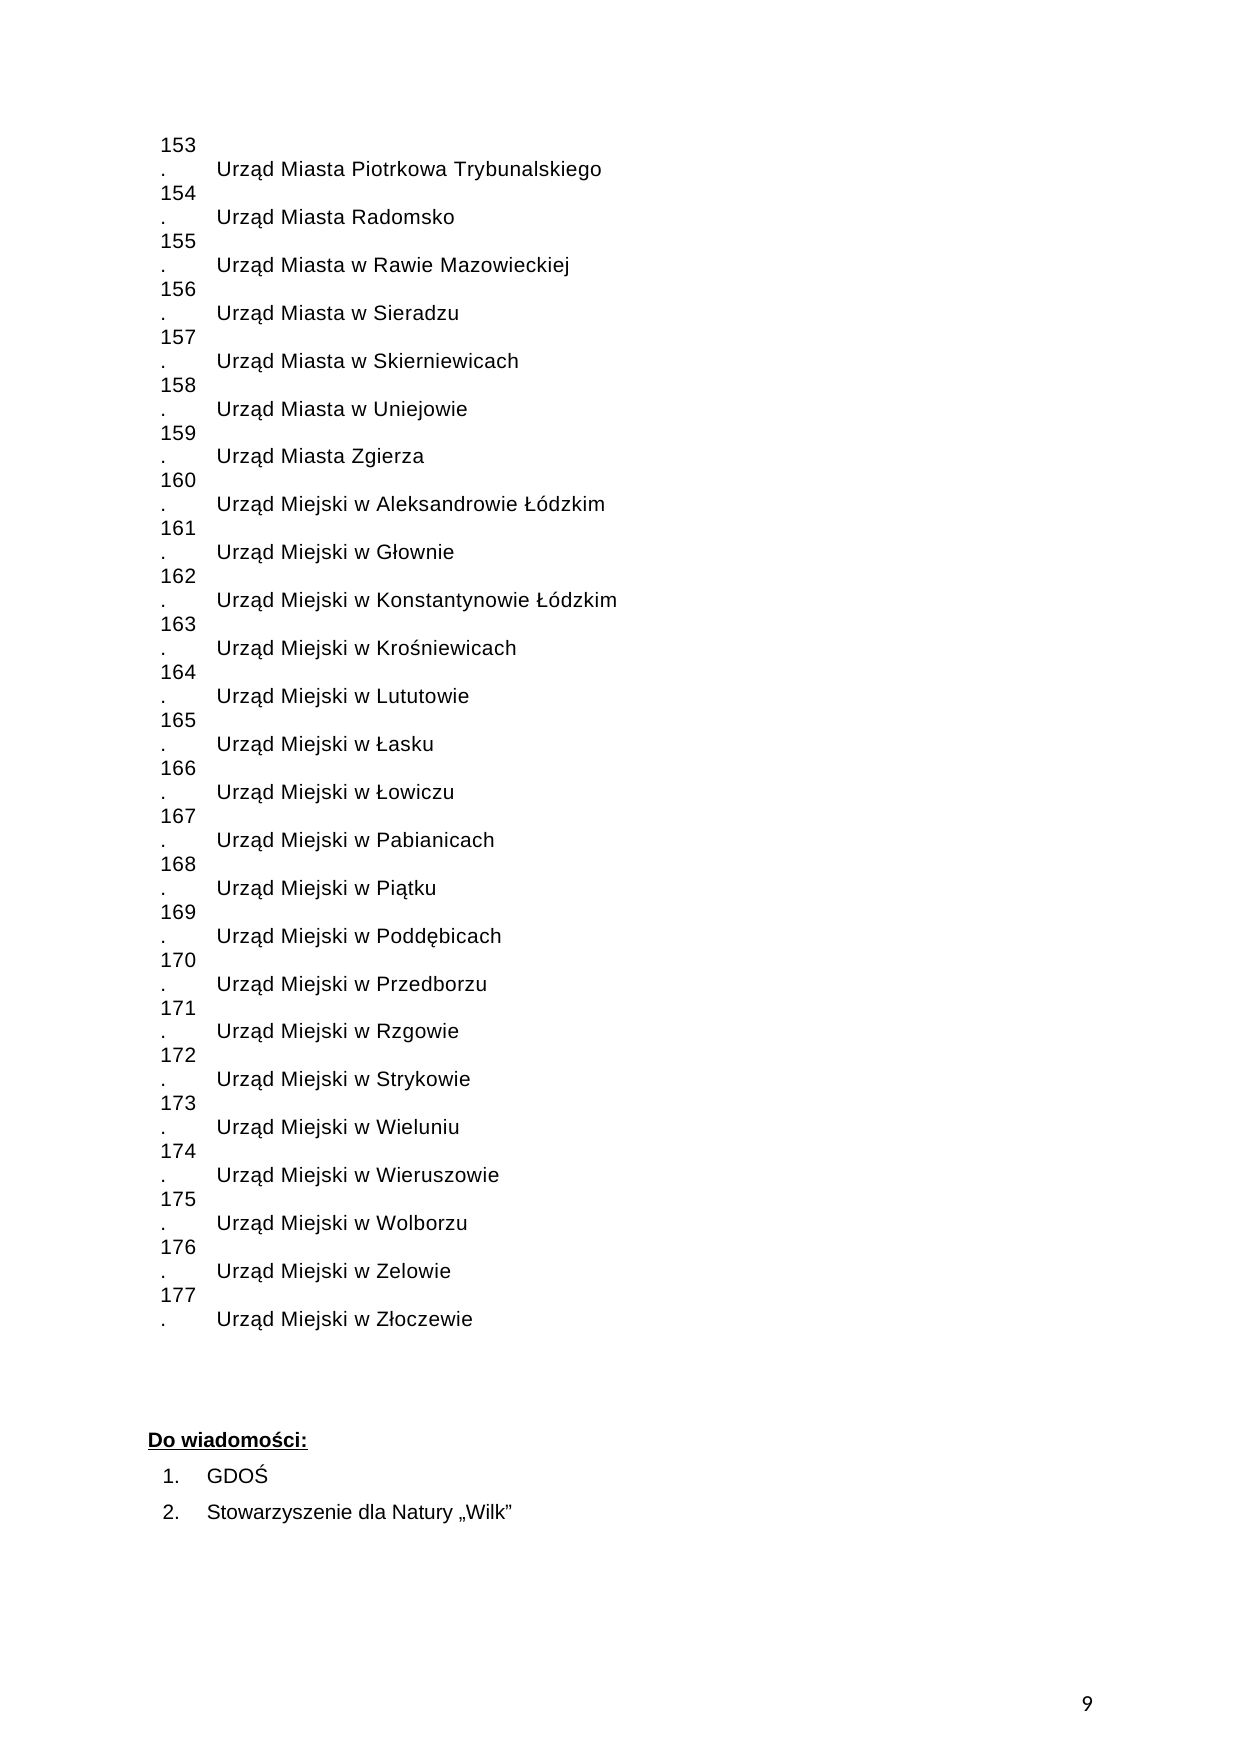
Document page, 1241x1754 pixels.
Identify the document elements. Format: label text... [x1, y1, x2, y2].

table_cell 171. [153, 995, 209, 1043]
table_cell 175. [153, 1187, 209, 1235]
table_cell Urząd Miejski w Wolborzu [209, 1187, 741, 1235]
table_cell 155. [153, 229, 209, 277]
table_cell Urząd Miejski w Głownie [209, 516, 741, 564]
table_cell Urząd Miasta Radomsko [209, 181, 741, 229]
table_cell Urząd Miejski w Pabianicach [209, 804, 741, 852]
table_cell Urząd Miejski w Złoczewie [209, 1283, 741, 1331]
table_cell Urząd Miejski w Konstantynowie Łódzkim [209, 564, 741, 612]
table_cell 177. [153, 1283, 209, 1331]
list Stowarzyszenie dla Natury „Wilk” [162, 1500, 1093, 1524]
table_cell 174. [153, 1139, 209, 1187]
text Do wiadomości: [148, 1428, 1093, 1452]
table_cell 158. [153, 373, 209, 420]
table_cell Urząd Miejski w Rzgowie [209, 995, 741, 1043]
table_cell 163. [153, 612, 209, 660]
table_cell 166. [153, 756, 209, 804]
table_cell 169. [153, 900, 209, 947]
table_cell Urząd Miejski w Krośniewicach [209, 612, 741, 660]
table_cell Urząd Miejski w Strykowie [209, 1043, 741, 1091]
table_cell Urząd Miejski w Łowiczu [209, 756, 741, 804]
table_cell 160. [153, 468, 209, 516]
table_cell Urząd Miasta w Skierniewicach [209, 325, 741, 372]
table_cell 161. [153, 516, 209, 564]
table_cell 154. [153, 181, 209, 229]
table_cell 157. [153, 325, 209, 372]
table_cell Urząd Miejski w Łasku [209, 708, 741, 756]
table_cell Urząd Miejski w Poddębicach [209, 900, 741, 947]
table_cell 176. [153, 1235, 209, 1283]
table_cell 172. [153, 1043, 209, 1091]
table_cell Urząd Miejski w Lututowie [209, 660, 741, 708]
table_cell 153. [153, 133, 209, 181]
table_cell Urząd Miasta w Uniejowie [209, 373, 741, 420]
table_cell 168. [153, 852, 209, 899]
table_cell Urząd Miejski w Wieruszowie [209, 1139, 741, 1187]
table_cell Urząd Miejski w Zelowie [209, 1235, 741, 1283]
table_cell Urząd Miasta w Rawie Mazowieckiej [209, 229, 741, 277]
table_cell Urząd Miasta Zgierza [209, 420, 741, 468]
table_cell Urząd Miejski w Piątku [209, 852, 741, 899]
table_cell 165. [153, 708, 209, 756]
table_cell Urząd Miasta w Sieradzu [209, 277, 741, 324]
table_cell 164. [153, 660, 209, 708]
table_cell 162. [153, 564, 209, 612]
list GDOŚ [162, 1464, 1093, 1488]
table_cell 159. [153, 420, 209, 468]
table_cell Urząd Miejski w Aleksandrowie Łódzkim [209, 468, 741, 516]
table_cell 170. [153, 948, 209, 995]
table_cell Urząd Miasta Piotrkowa Trybunalskiego [209, 133, 741, 181]
table_cell Urząd Miejski w Przedborzu [209, 948, 741, 995]
table_cell Urząd Miejski w Wieluniu [209, 1091, 741, 1139]
table_cell 156. [153, 277, 209, 324]
table_cell 167. [153, 804, 209, 852]
table_cell 173. [153, 1091, 209, 1139]
